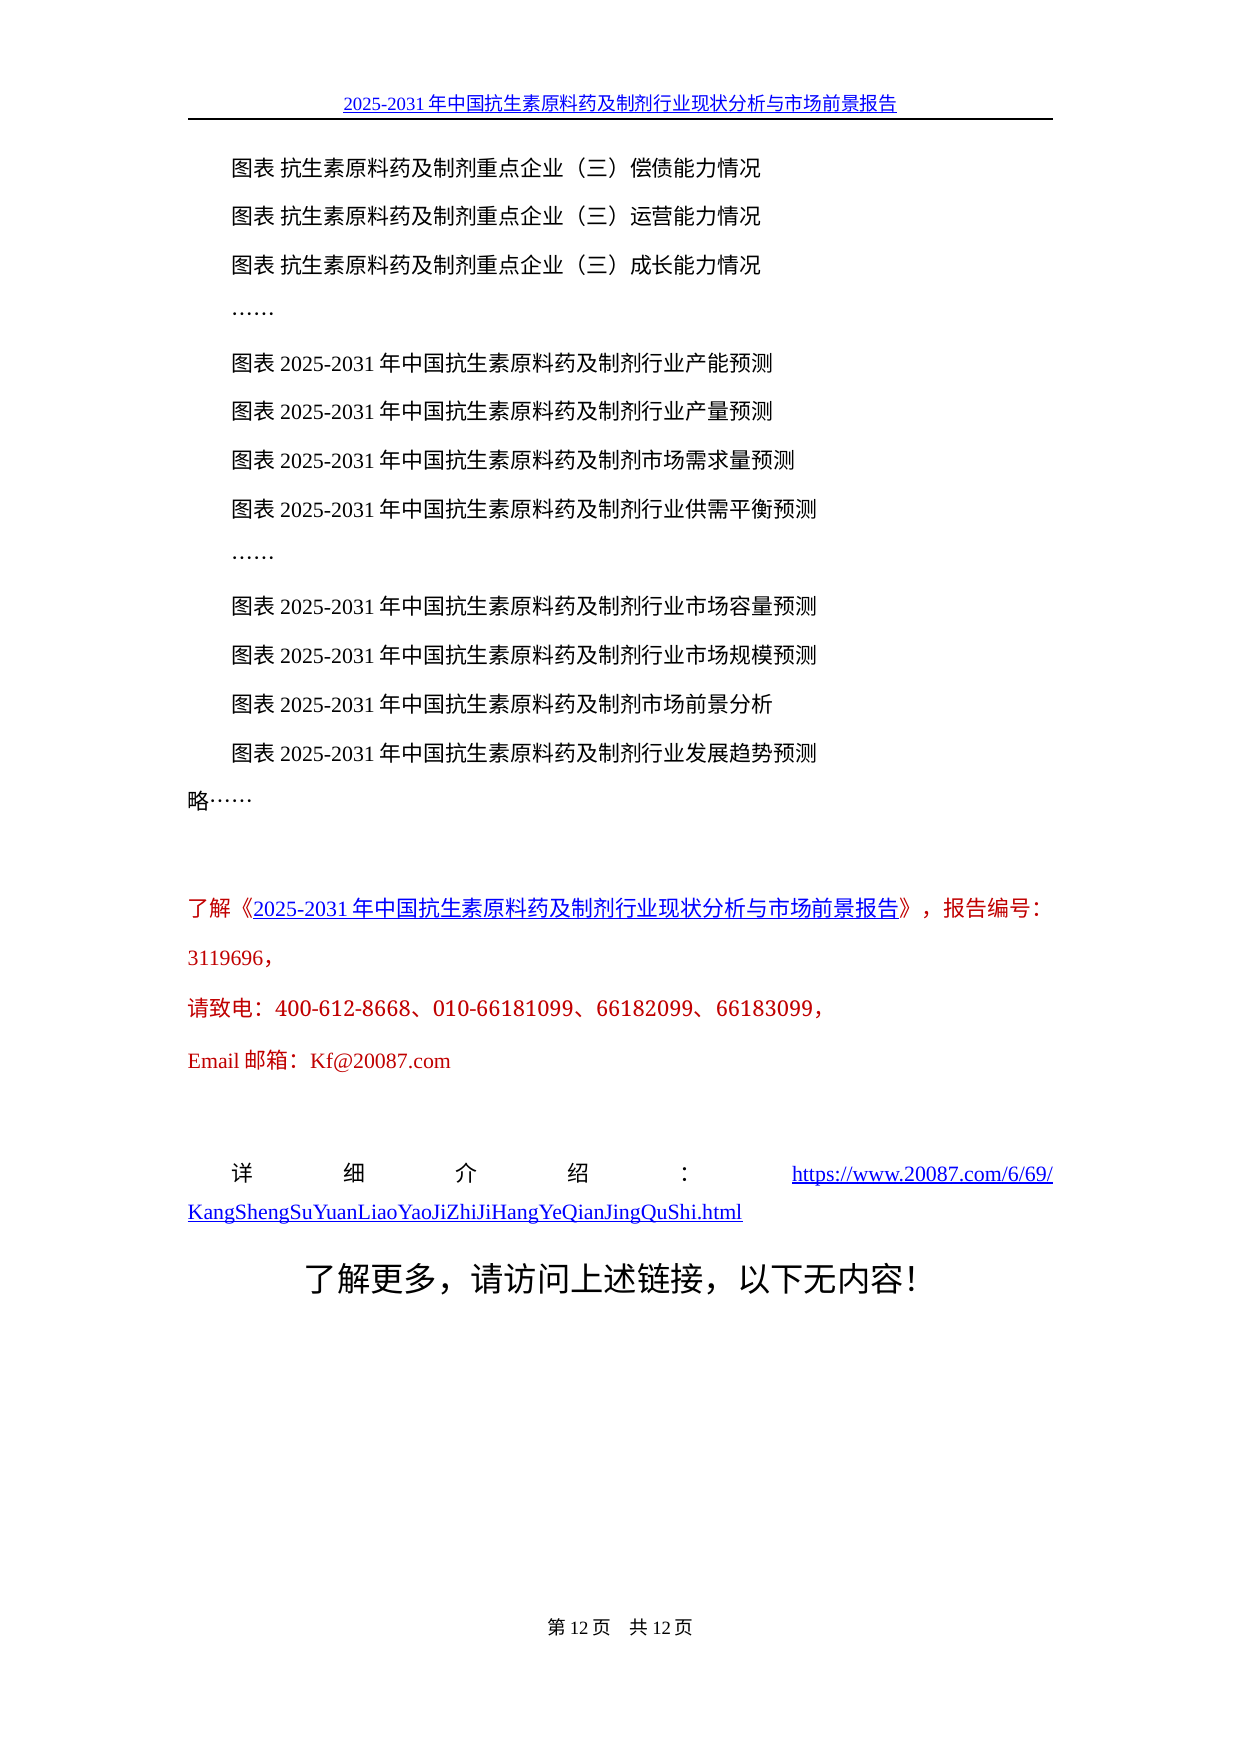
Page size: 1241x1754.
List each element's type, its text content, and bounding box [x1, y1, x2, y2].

text 了解《2025-2031年中国抗生素原料药及制剂行业现状分析与市场前景报告》，报告编号：3119696， [187, 890, 1053, 972]
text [187, 150, 1053, 816]
text 请致电：400-612-8668、010-66181099、66182099、66183099， [187, 991, 1053, 1023]
title 了解更多，请访问上述链接，以下无内容！ [187, 1244, 1053, 1309]
text 详细介绍：https://www.20087.com/6/69/KangShengSuYuanLiaoYaoJiZhiJiHangYeQianJingQuShi.html [187, 1155, 1053, 1228]
text Email邮箱：Kf@20087.com [187, 1042, 1053, 1075]
